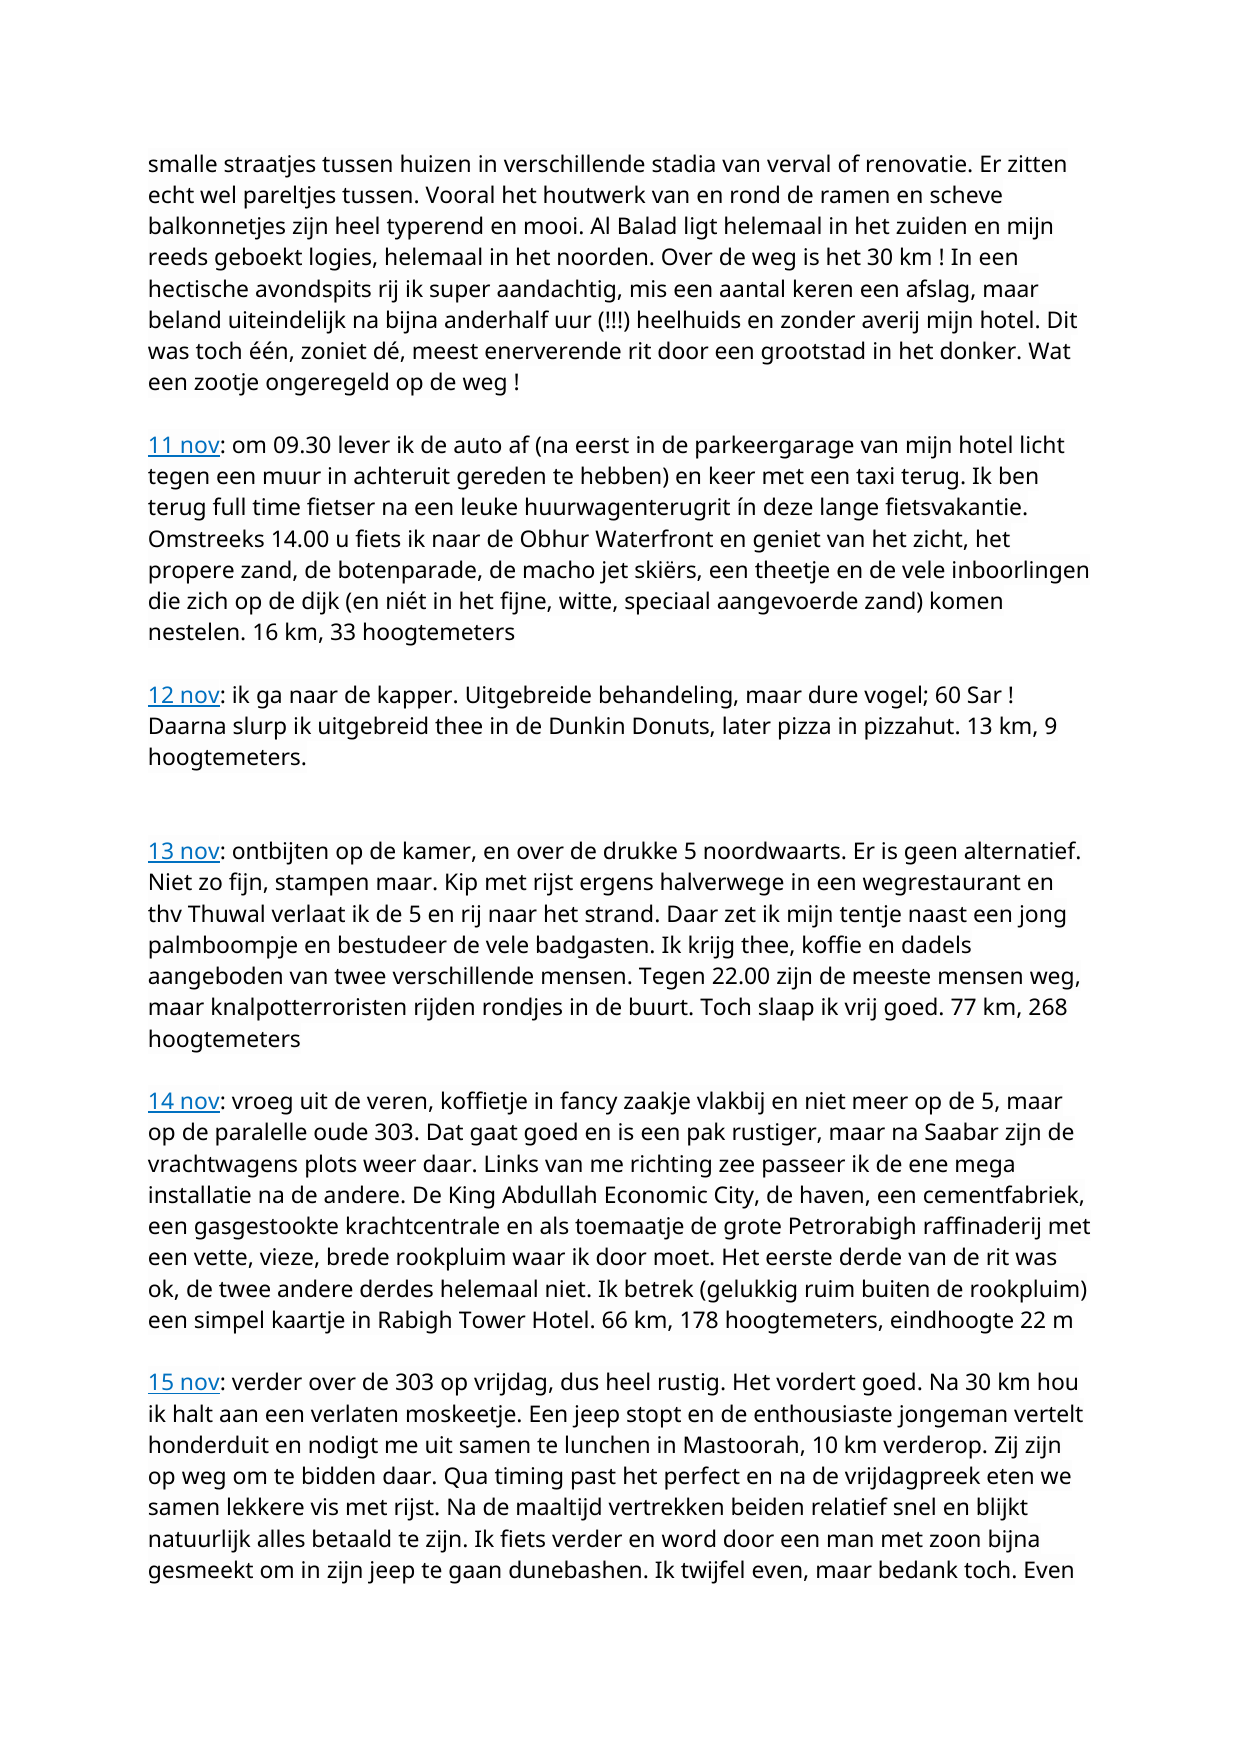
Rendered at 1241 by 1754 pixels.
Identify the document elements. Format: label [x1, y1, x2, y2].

text [148, 148, 1093, 773]
text [148, 773, 1093, 1585]
